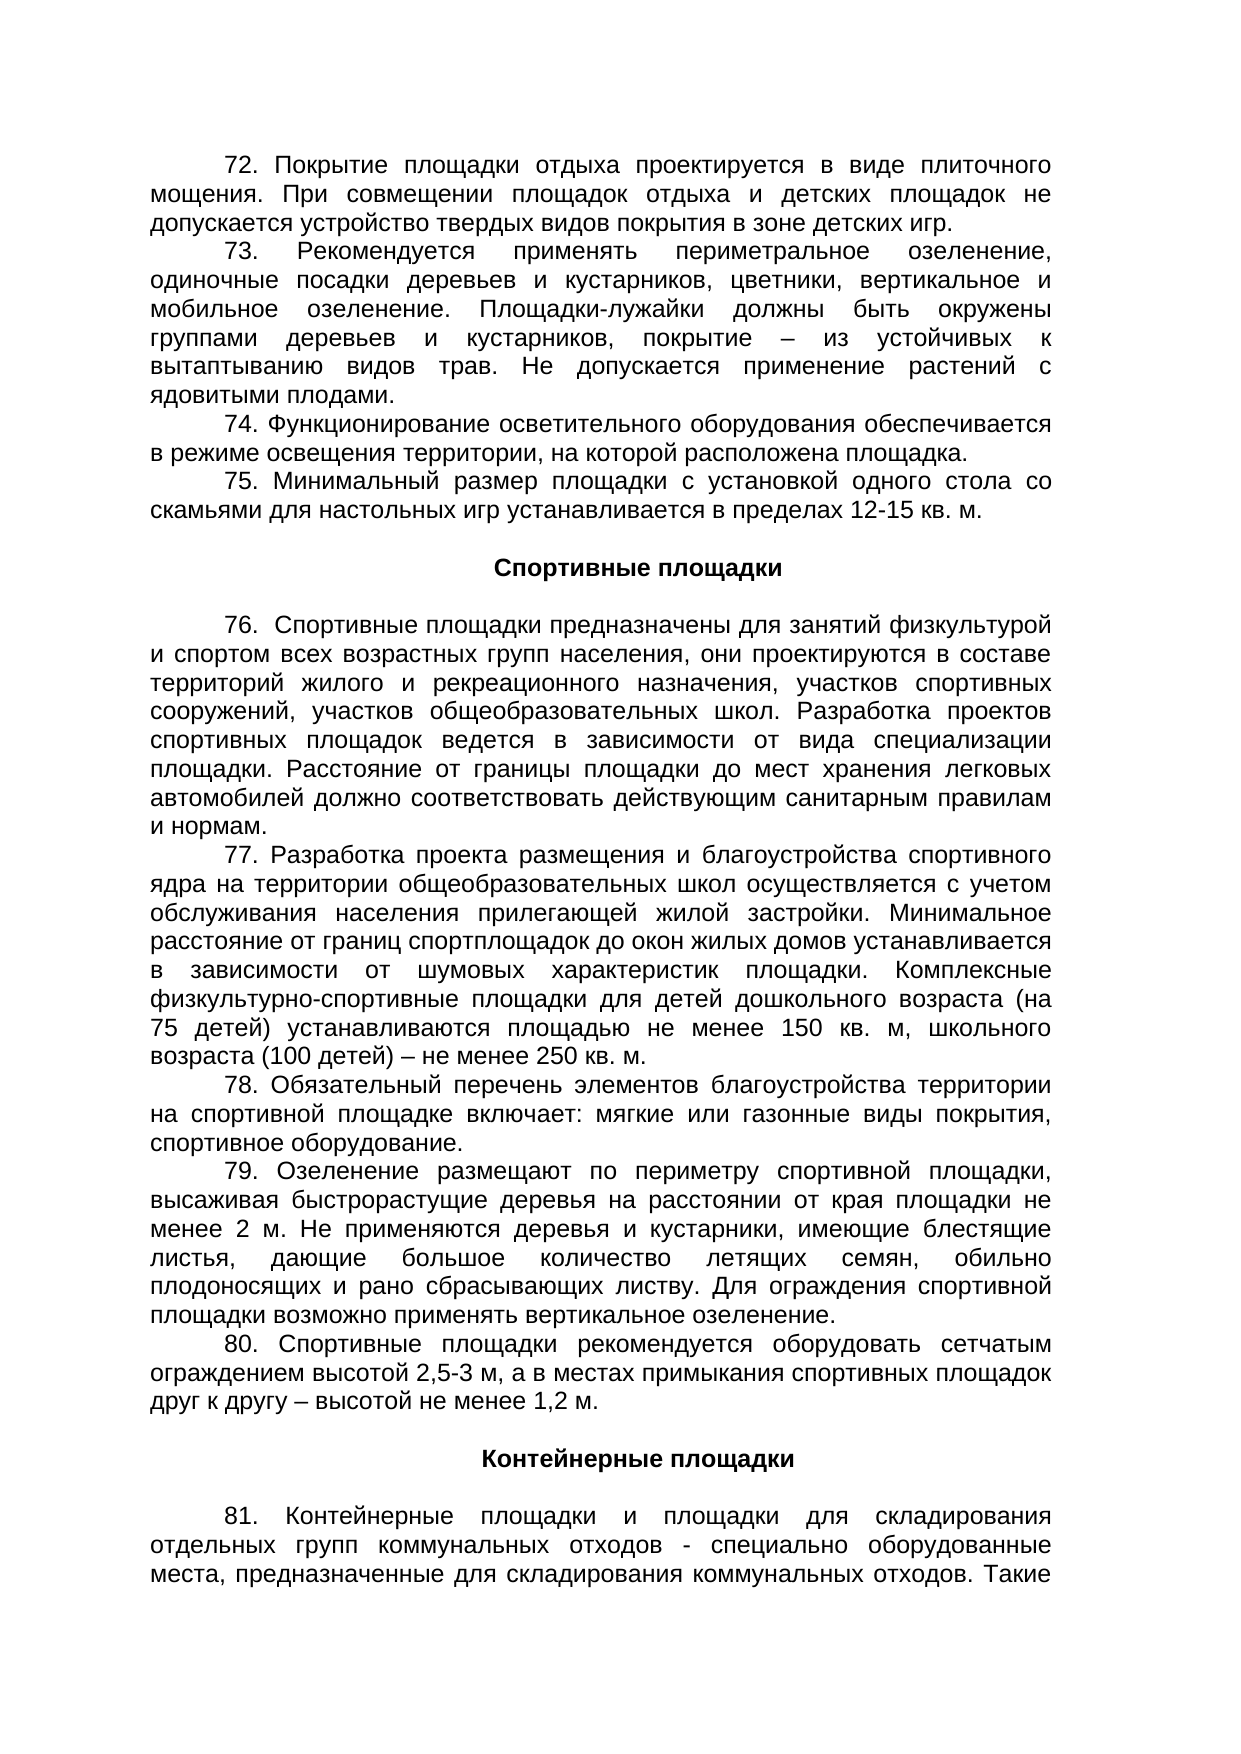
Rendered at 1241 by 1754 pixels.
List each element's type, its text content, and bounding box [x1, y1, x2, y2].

text 80. Спортивные площадки рекомендуется оборудовать сетчатым ограждением высотой 2,5-3 м, а в местах примыкания спортивных площадок друг к другу – высотой не менее 1,2 м. [150, 1329, 1053, 1415]
text 75. Минимальный размер площадки с установкой одного стола со скамьями для настольных игр устанавливается в пределах 12-15 кв. м. [150, 466, 1053, 524]
text 78. Обязательный перечень элементов благоустройства территории на спортивной площадке включает: мягкие или газонные виды покрытия, спортивное оборудование. [150, 1070, 1053, 1156]
text 73. Рекомендуется применять периметральное озеленение, одиночные посадки деревьев и кустарников, цветники, вертикальное и мобильное озеленение. Площадки-лужайки должны быть окружены группами деревьев и кустарников, покрытие – из устойчивых к вытаптыванию видов трав. Не допускается применение растений с ядовитыми плодами. [150, 236, 1053, 409]
text 79. Озеленение размещают по периметру спортивной площадки, высаживая быстрорастущие деревья на расстоянии от края площадки не менее 2 м. Не применяются деревья и кустарники, имеющие блестящие листья, дающие большое количество летящих семян, обильно плодоносящих и рано сбрасывающих листву. Для ограждения спортивной площадки возможно применять вертикальное озеленение. [150, 1156, 1053, 1329]
text 72. Покрытие площадки отдыха проектируется в виде плиточного мощения. При совмещении площадок отдыха и детских площадок не допускается устройство твердых видов покрытия в зоне детских игр. [150, 150, 1053, 236]
text 74. Функционирование осветительного оборудования обеспечивается в режиме освещения территории, на которой расположена площадка. [150, 409, 1053, 466]
text 76. Спортивные площадки предназначены для занятий физкультурой и спортом всех возрастных групп населения, они проектируются в составе территорий жилого и рекреационного назначения, участков спортивных сооружений, участков общеобразовательных школ. Разработка проектов спортивных площадок ведется в зависимости от вида специализации площадки. Расстояние от границы площадки до мест хранения легковых автомобилей должно соответствовать действующим санитарным правилам и нормам. [150, 610, 1053, 840]
text 77. Разработка проекта размещения и благоустройства спортивного ядра на территории общеобразовательных школ осуществляется с учетом обслуживания населения прилегающей жилой застройки. Минимальное расстояние от границ спортплощадок до окон жилых домов устанавливается в зависимости от шумовых характеристик площадки. Комплексные физкультурно-спортивные площадки для детей дошкольного возраста (на 75 детей) устанавливаются площадью не менее 150 кв. м, школьного возраста (100 детей) – не менее 250 кв. м. [150, 840, 1053, 1070]
text Спортивные площадки [150, 552, 1053, 581]
text Контейнерные площадки [150, 1444, 1053, 1472]
